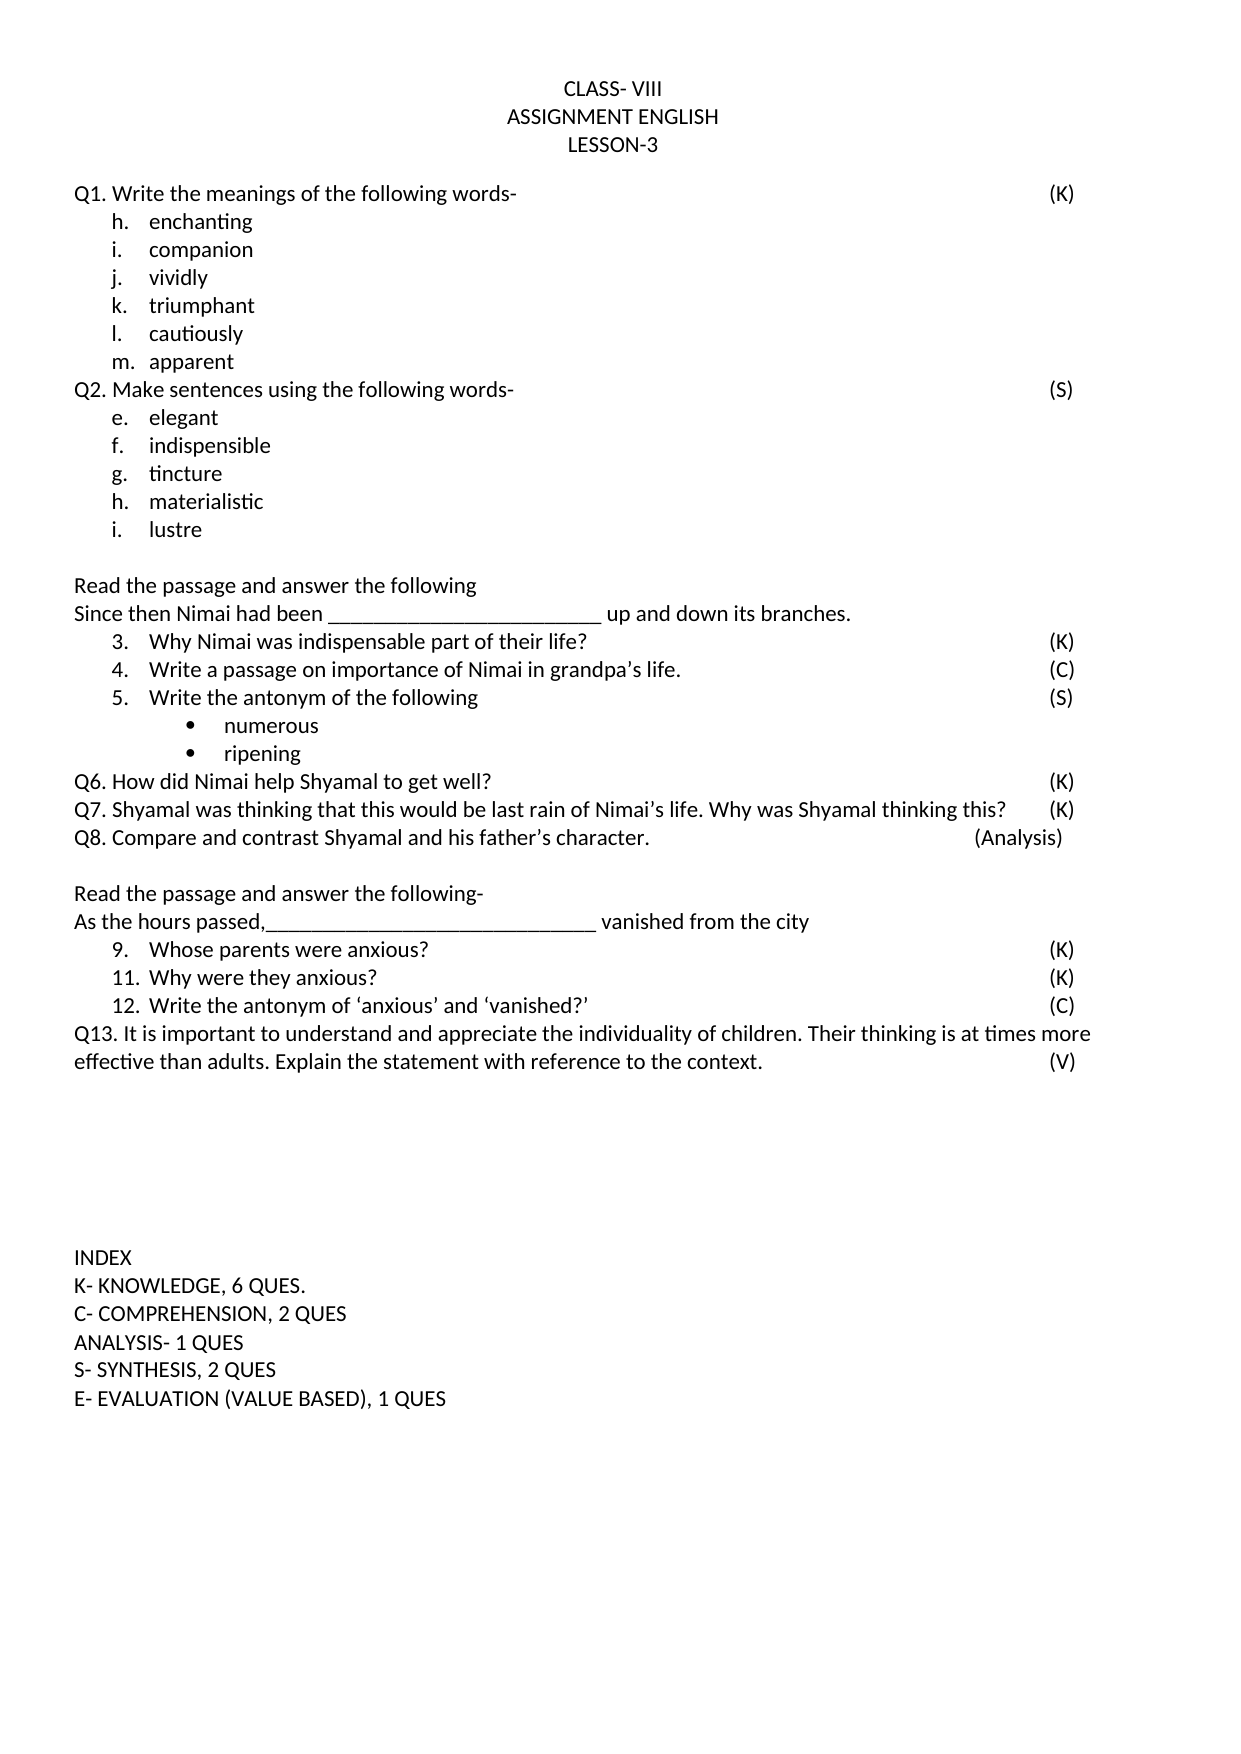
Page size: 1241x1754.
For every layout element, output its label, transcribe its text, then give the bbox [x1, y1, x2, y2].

text LESSON-3 [74, 130, 1152, 158]
list Whose parents were anxious? (K) [111, 935, 1152, 963]
list materialistic [111, 487, 1152, 515]
text K- KNOWLEDGE, 6 QUES. [74, 1272, 1152, 1299]
list apparent [111, 347, 1152, 375]
text S- SYNTHESIS, 2 QUES [74, 1356, 1152, 1384]
list tincture [111, 459, 1152, 487]
text Q8. Compare and contrast Shyamal and his father’s character. (Analysis) [74, 823, 1152, 851]
text Q2. Make sentences using the following words- (S) [74, 375, 1152, 403]
text Read the passage and answer the following [74, 571, 1152, 599]
list lustre [111, 515, 1152, 543]
text As the hours passed,_____________________________ vanished from the city [74, 907, 1152, 935]
list Write a passage on importance of Nimai in grandpa’s life. (C) [111, 655, 1152, 683]
text Q1. Write the meanings of the following words- (K) [74, 179, 1152, 207]
text CLASS- VIII [74, 74, 1152, 102]
list triumphant [111, 291, 1152, 319]
list Write the antonym of ‘anxious’ and ‘vanished?’ (C) [111, 991, 1152, 1019]
list cautiously [111, 319, 1152, 347]
list enchanting [111, 207, 1152, 235]
text Q7. Shyamal was thinking that this would be last rain of Nimai’s life. Why was Shyamal thinking this? (K) [74, 795, 1152, 823]
list Why were they anxious? (K) [111, 963, 1152, 991]
list Why Nimai was indispensable part of their life? (K) [111, 627, 1152, 655]
list numerous [186, 711, 1152, 739]
list indispensible [111, 431, 1152, 459]
list elegant [111, 403, 1152, 431]
text Read the passage and answer the following- [74, 879, 1152, 907]
text ASSIGNMENT ENGLISH [74, 102, 1152, 130]
text INDEX [74, 1243, 1152, 1272]
text Q13. It is important to understand and appreciate the individuality of children. Their thinking is at times more effective than adults. Explain the statement with reference to the context. (V) [74, 1019, 1152, 1075]
text E- EVALUATION (VALUE BASED), 1 QUES [74, 1384, 1152, 1412]
list Write the antonym of the following (S) [111, 683, 1152, 711]
list companion [111, 235, 1152, 263]
text ANALYSIS- 1 QUES [74, 1328, 1152, 1356]
list vividly [111, 263, 1152, 291]
list ripening [186, 739, 1152, 767]
text Since then Nimai had been ________________________ up and down its branches. [74, 599, 1152, 627]
text Q6. How did Nimai help Shyamal to get well? (K) [74, 767, 1152, 795]
text C- COMPREHENSION, 2 QUES [74, 1299, 1152, 1328]
